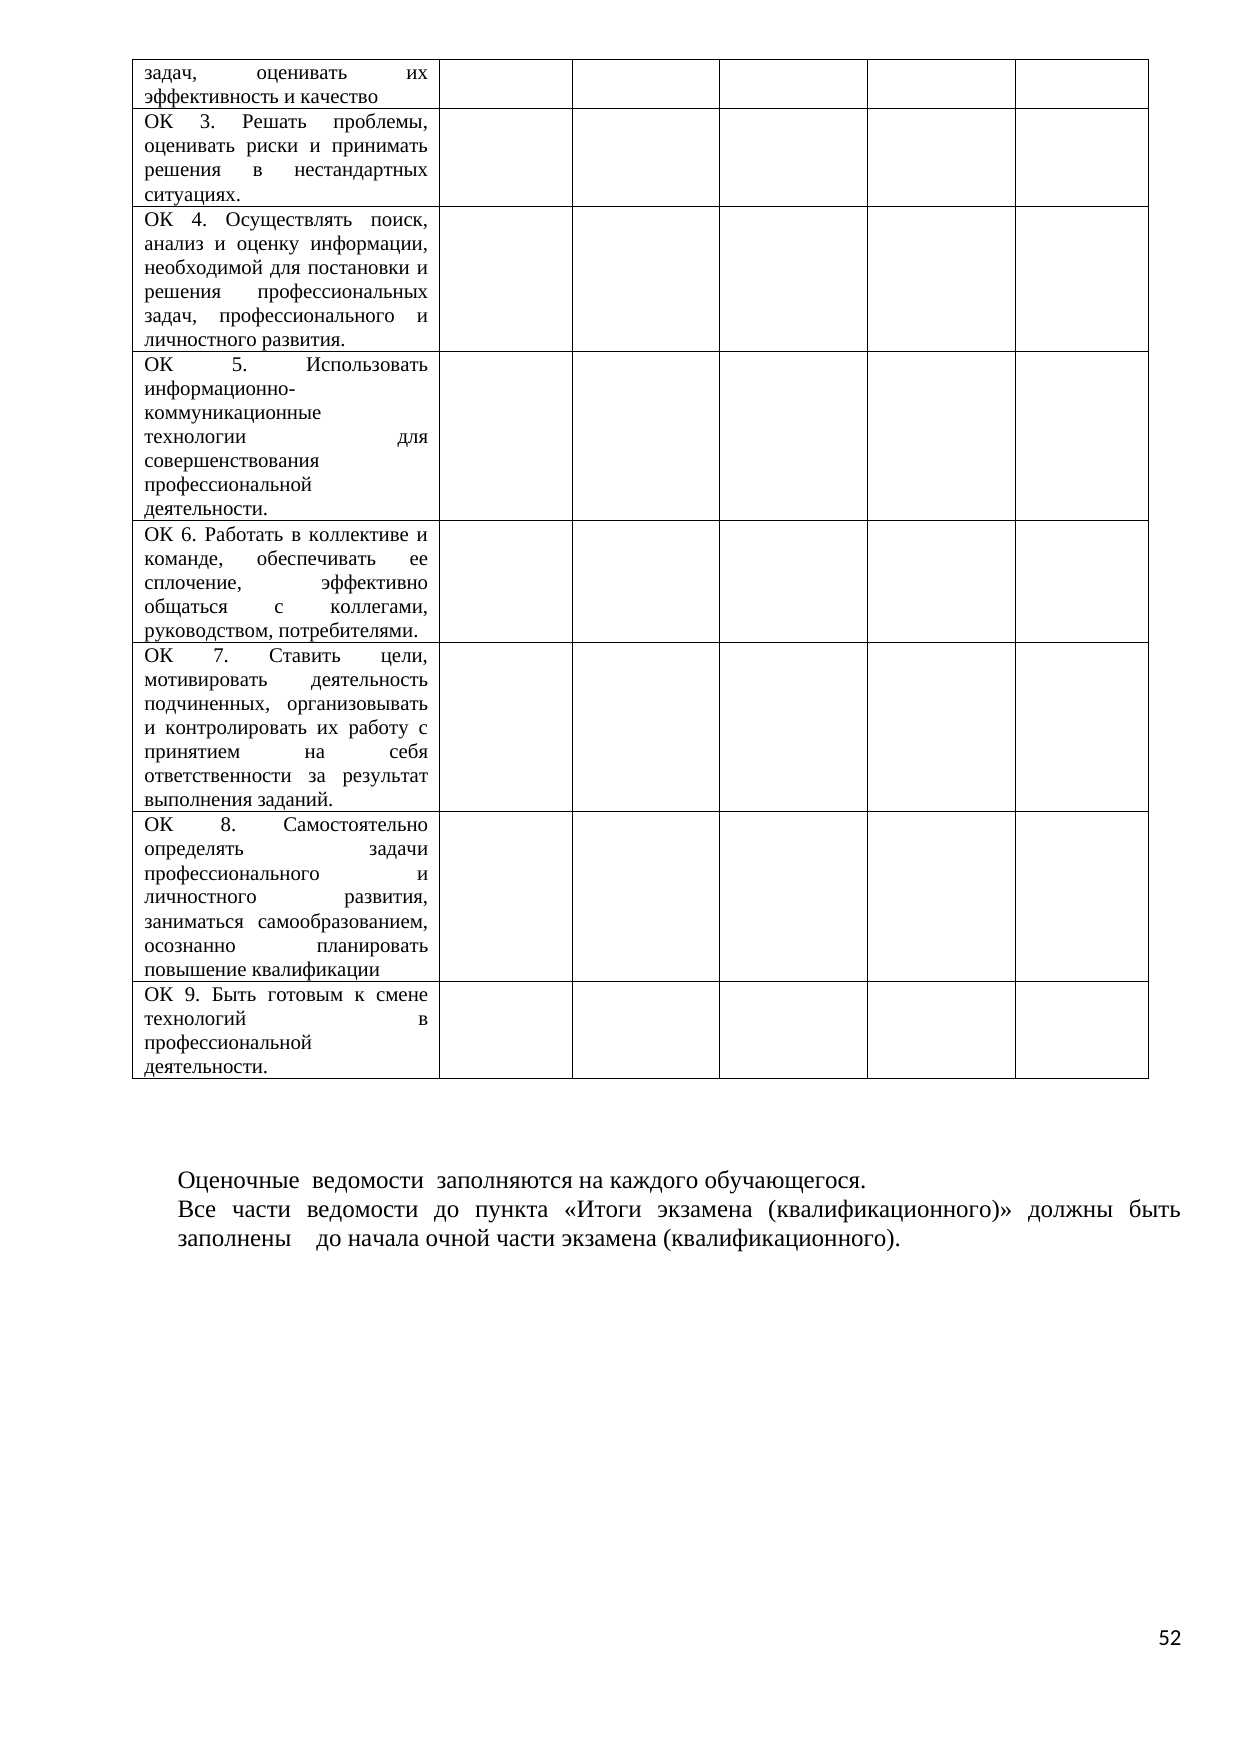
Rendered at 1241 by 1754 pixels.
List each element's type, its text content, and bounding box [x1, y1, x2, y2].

table_cell ОК 3. Решать проблемы, оценивать риски и принимать решения в нестандартных ситуациях. [133, 109, 439, 206]
table_cell [573, 207, 719, 351]
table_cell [133, 60, 439, 108]
table_cell [720, 643, 867, 811]
text Оценочные ведомости заполняются на каждого обучающегося. [177, 1165, 1181, 1194]
table_cell [868, 812, 1015, 981]
table_cell [720, 352, 867, 520]
table_cell [573, 982, 719, 1078]
table_cell [868, 109, 1015, 206]
table_cell ОК 7. Ставить цели, мотивировать деятельность подчиненных, организовывать и контролировать их работу с принятием на себя ответственности за результат выполнения заданий. [133, 643, 439, 811]
table_cell [720, 982, 867, 1078]
table_cell [1016, 207, 1148, 351]
table_cell [573, 60, 719, 108]
text Все части ведомости до пункта «Итоги экзамена (квалификационного)» должны быть заполнены до начала очной части экзамена (квалификационного). [177, 1194, 1181, 1252]
table_cell [573, 643, 719, 811]
table_cell [440, 207, 572, 351]
table_cell ОК 4. Осуществлять поиск, анализ и оценку информации, необходимой для постановки и решения профессиональных задач, профессионального и личностного развития. [133, 207, 439, 351]
table_cell [1016, 982, 1148, 1078]
table_cell [440, 352, 572, 520]
table_cell [1016, 521, 1148, 642]
table_cell ОК 8. Самостоятельно определять задачи профессионального и личностного развития, заниматься самообразованием, осознанно планировать повышение квалификации [133, 812, 439, 981]
table_cell [573, 109, 719, 206]
table_cell [720, 207, 867, 351]
table_cell [1016, 352, 1148, 520]
table_cell [868, 207, 1015, 351]
table_cell ОК 6. Работать в коллективе и команде, обеспечивать ее сплочение, эффективно общаться с коллегами, руководством, потребителями. [133, 521, 439, 642]
table_cell [573, 352, 719, 520]
table_cell [868, 982, 1015, 1078]
table_cell [440, 521, 572, 642]
table_cell [440, 60, 572, 108]
table_cell [1016, 812, 1148, 981]
table_cell [440, 982, 572, 1078]
table_cell [868, 643, 1015, 811]
table_cell [720, 521, 867, 642]
table_cell [1016, 109, 1148, 206]
table_cell [440, 812, 572, 981]
table_cell [440, 643, 572, 811]
table_cell [868, 352, 1015, 520]
table_cell [1016, 60, 1148, 108]
table_cell [573, 812, 719, 981]
table_cell [868, 60, 1015, 108]
table_cell [720, 60, 867, 108]
table_cell [720, 812, 867, 981]
table_cell ОК 9. Быть готовым к смене технологий в профессиональной деятельности. [133, 982, 439, 1078]
table_cell [1016, 643, 1148, 811]
table_cell [868, 521, 1015, 642]
table_cell [440, 109, 572, 206]
table_cell ОК 5. Использовать информационно-коммуникационные технологии для совершенствования профессиональной деятельности. [133, 352, 439, 520]
table_cell [720, 109, 867, 206]
table_cell [573, 521, 719, 642]
